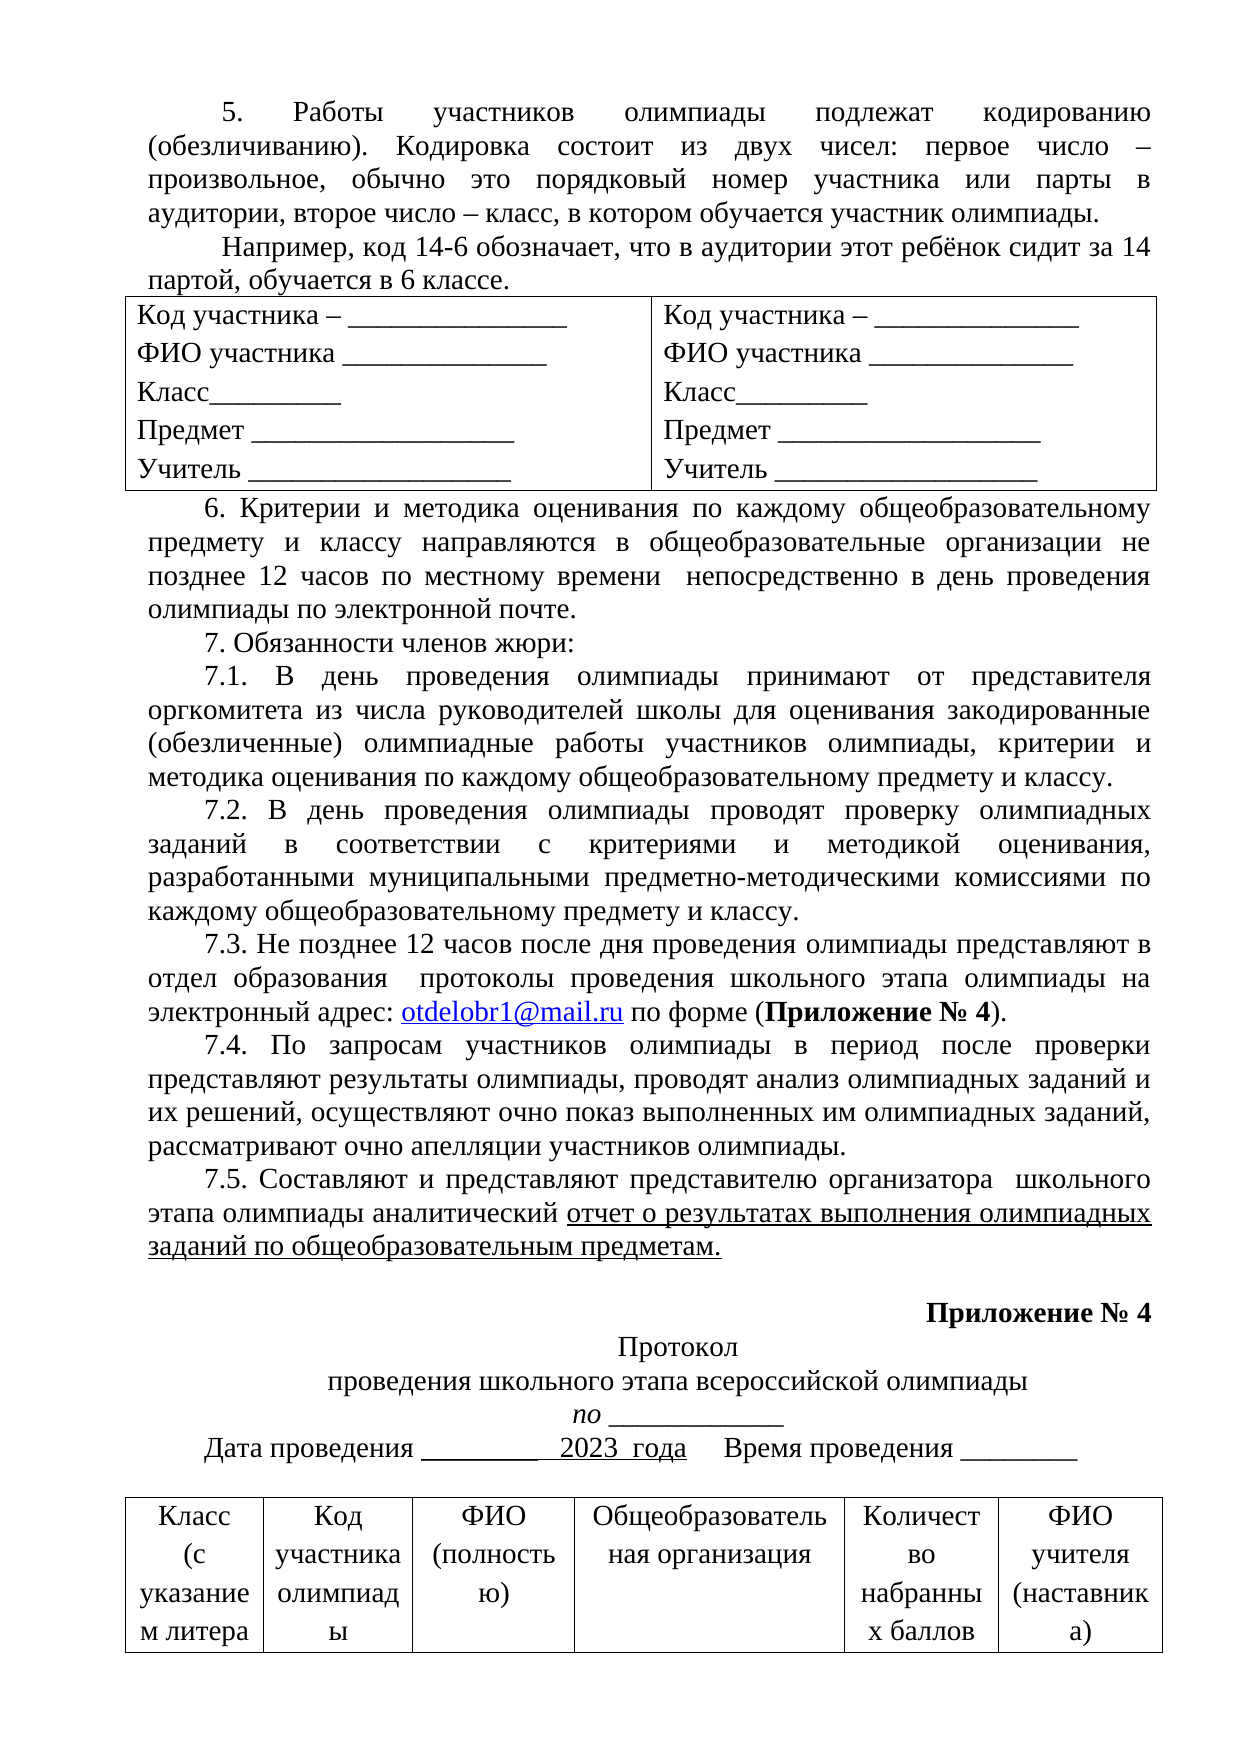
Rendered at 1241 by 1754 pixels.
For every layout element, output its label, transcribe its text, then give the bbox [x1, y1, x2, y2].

text 5. Работы участников олимпиады подлежат кодированию (обезличиванию). Кодировка состоит из двух чисел: первое число – произвольное, обычно это порядковый номер участника или парты в аудитории, второе число – класс, в котором обучается участник олимпиады. [148, 94, 1152, 229]
text Приложение № 4 [148, 1296, 1152, 1329]
table_header Код участника – _______________ ФИО участника ______________ Класс_________ Предмет __________________ Учитель __________________ [126, 297, 651, 489]
text Дата проведения ________ 2023 года Время проведения ________ [148, 1430, 1152, 1463]
text проведения школьного этапа всероссийской олимпиады [148, 1363, 1152, 1396]
text 7. Обязанности членов жюри: [148, 625, 1152, 658]
table_header ФИО (полностью) [413, 1498, 574, 1652]
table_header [126, 1498, 263, 1652]
table_header Код участника – ______________ ФИО участника ______________ Класс_________ Предмет __________________ Учитель __________________ [652, 297, 1156, 489]
text Протокол [148, 1329, 1152, 1363]
text 7.5. Составляют и представляют представителю организатора школьного этапа олимпиады аналитический отчет о результатах выполнения олимпиадных заданий по общеобразовательным предметам. [148, 1161, 1152, 1262]
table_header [999, 1498, 1162, 1652]
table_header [575, 1498, 844, 1652]
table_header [845, 1498, 998, 1652]
text 7.2. В день проведения олимпиады проводят проверку олимпиадных заданий в соответствии с критериями и методикой оценивания, разработанными муниципальными предметно-методическими комиссиями по каждому общеобразовательному предмету и классу. [148, 792, 1152, 927]
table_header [264, 1498, 412, 1652]
text 7.4. По запросам участников олимпиады в период после проверки представляют результаты олимпиады, проводят анализ олимпиадных заданий и их решений, осуществляют очно показ выполненных им олимпиадных заданий, рассматривают очно апелляции участников олимпиады. [148, 1027, 1152, 1161]
text 7.1. В день проведения олимпиады принимают от представителя оргкомитета из числа руководителей школы для оценивания закодированные (обезличенные) олимпиадные работы участников олимпиады, критерии и методика оценивания по каждому общеобразовательному предмету и классу. [148, 658, 1152, 792]
text по ____________ [148, 1396, 1152, 1430]
text 6. Критерии и методика оценивания по каждому общеобразовательному предмету и классу направляются в общеобразовательные организации не позднее 12 часов по местному времени непосредственно в день проведения олимпиады по электронной почте. [148, 491, 1152, 625]
text 7.3. Не позднее 12 часов после дня проведения олимпиады представляют в отдел образования протоколы проведения школьного этапа олимпиады на электронный адрес: otdelobr1@mail.ru по форме (Приложение № 4). [148, 927, 1152, 1027]
text Например, код 14-6 обозначает, что в аудитории этот ребёнок сидит за 14 партой, обучается в 6 классе. [148, 229, 1152, 296]
